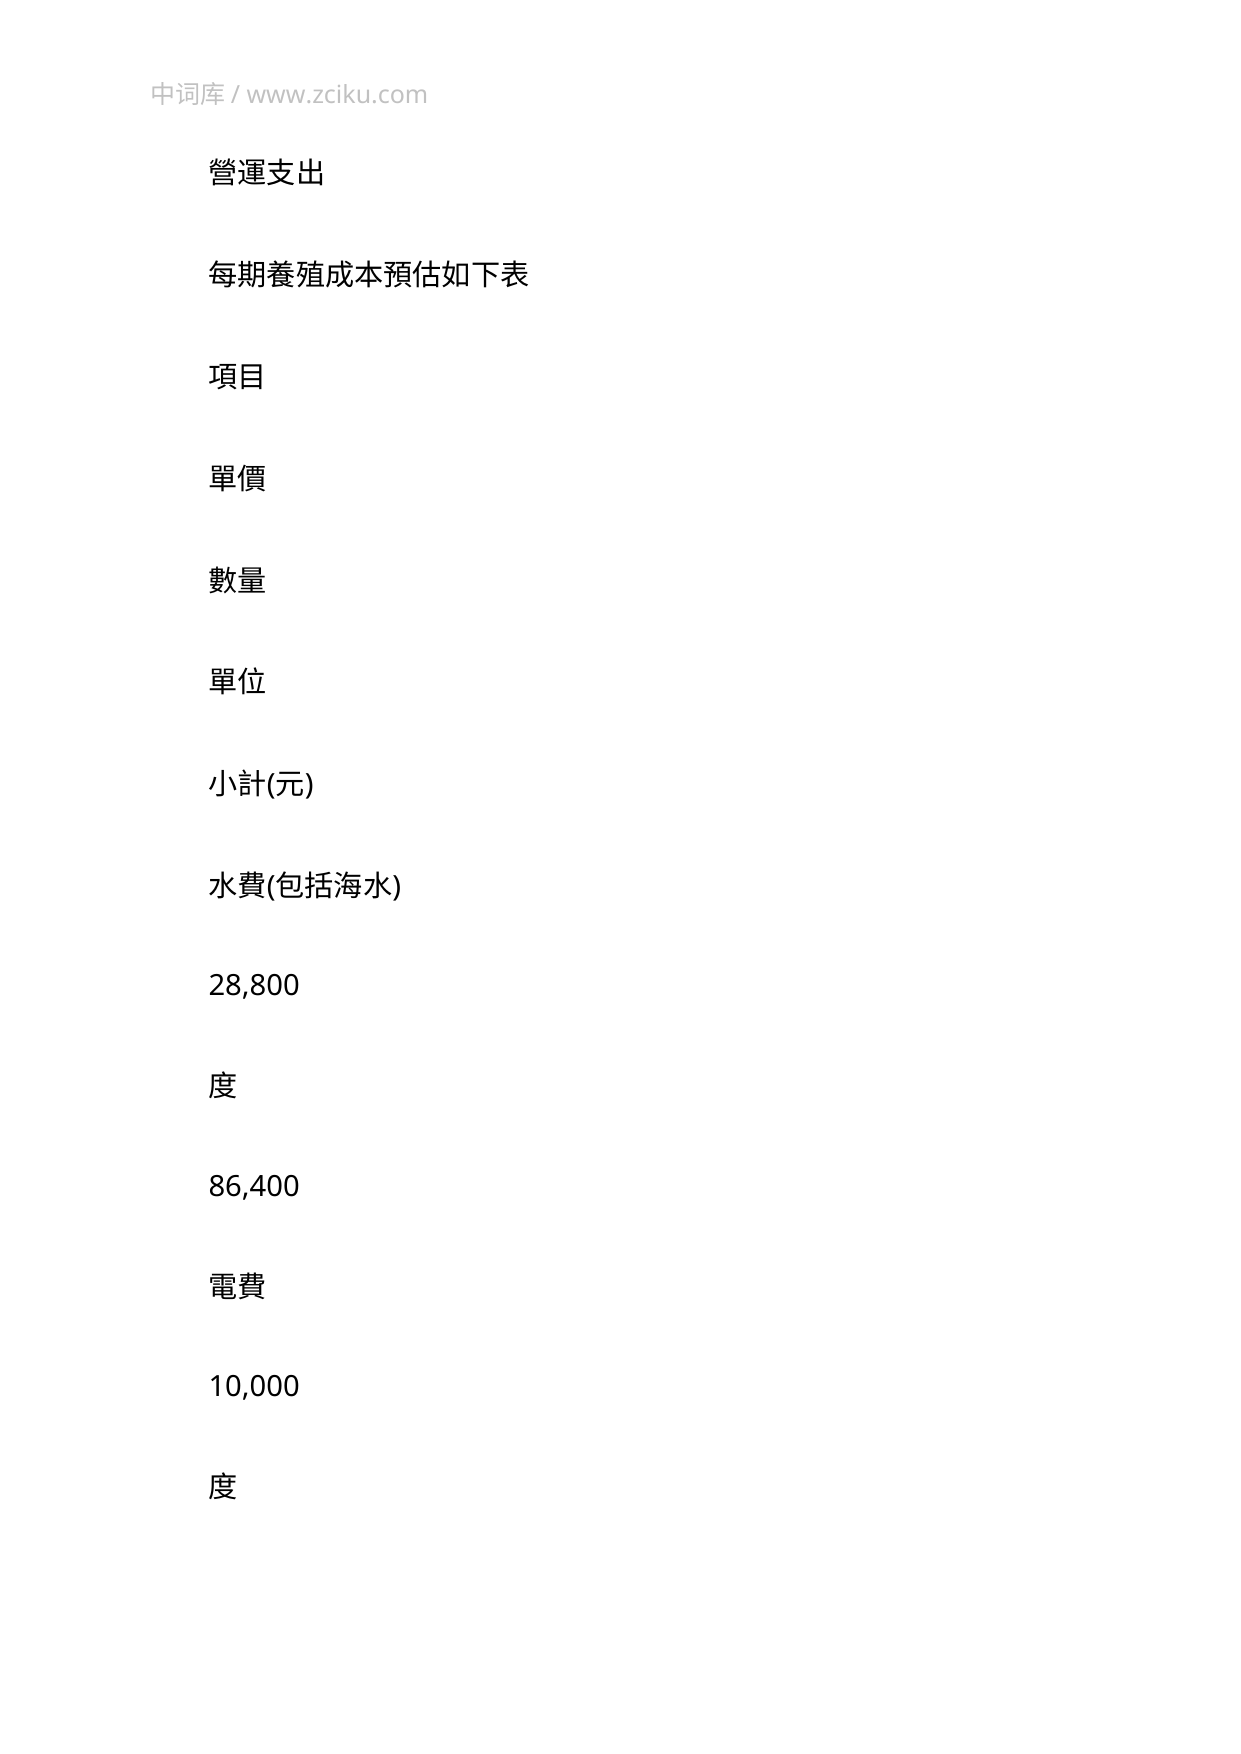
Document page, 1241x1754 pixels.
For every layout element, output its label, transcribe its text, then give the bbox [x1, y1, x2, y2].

text 項目 [150, 353, 1090, 396]
text 電費 [150, 1263, 1090, 1306]
text 水費(包括海水) [150, 863, 1090, 905]
text 每期養殖成本預估如下表 [150, 252, 1090, 294]
text 86,400 [150, 1165, 1090, 1204]
text 度 [150, 1063, 1090, 1105]
text 營運支出 [150, 150, 1090, 192]
text 小計(元) [150, 761, 1090, 803]
text 度 [150, 1463, 1090, 1506]
text 單價 [150, 455, 1090, 498]
text 單位 [150, 659, 1090, 701]
text 28,800 [150, 964, 1090, 1004]
text 10,000 [150, 1365, 1090, 1405]
text 數量 [150, 557, 1090, 599]
